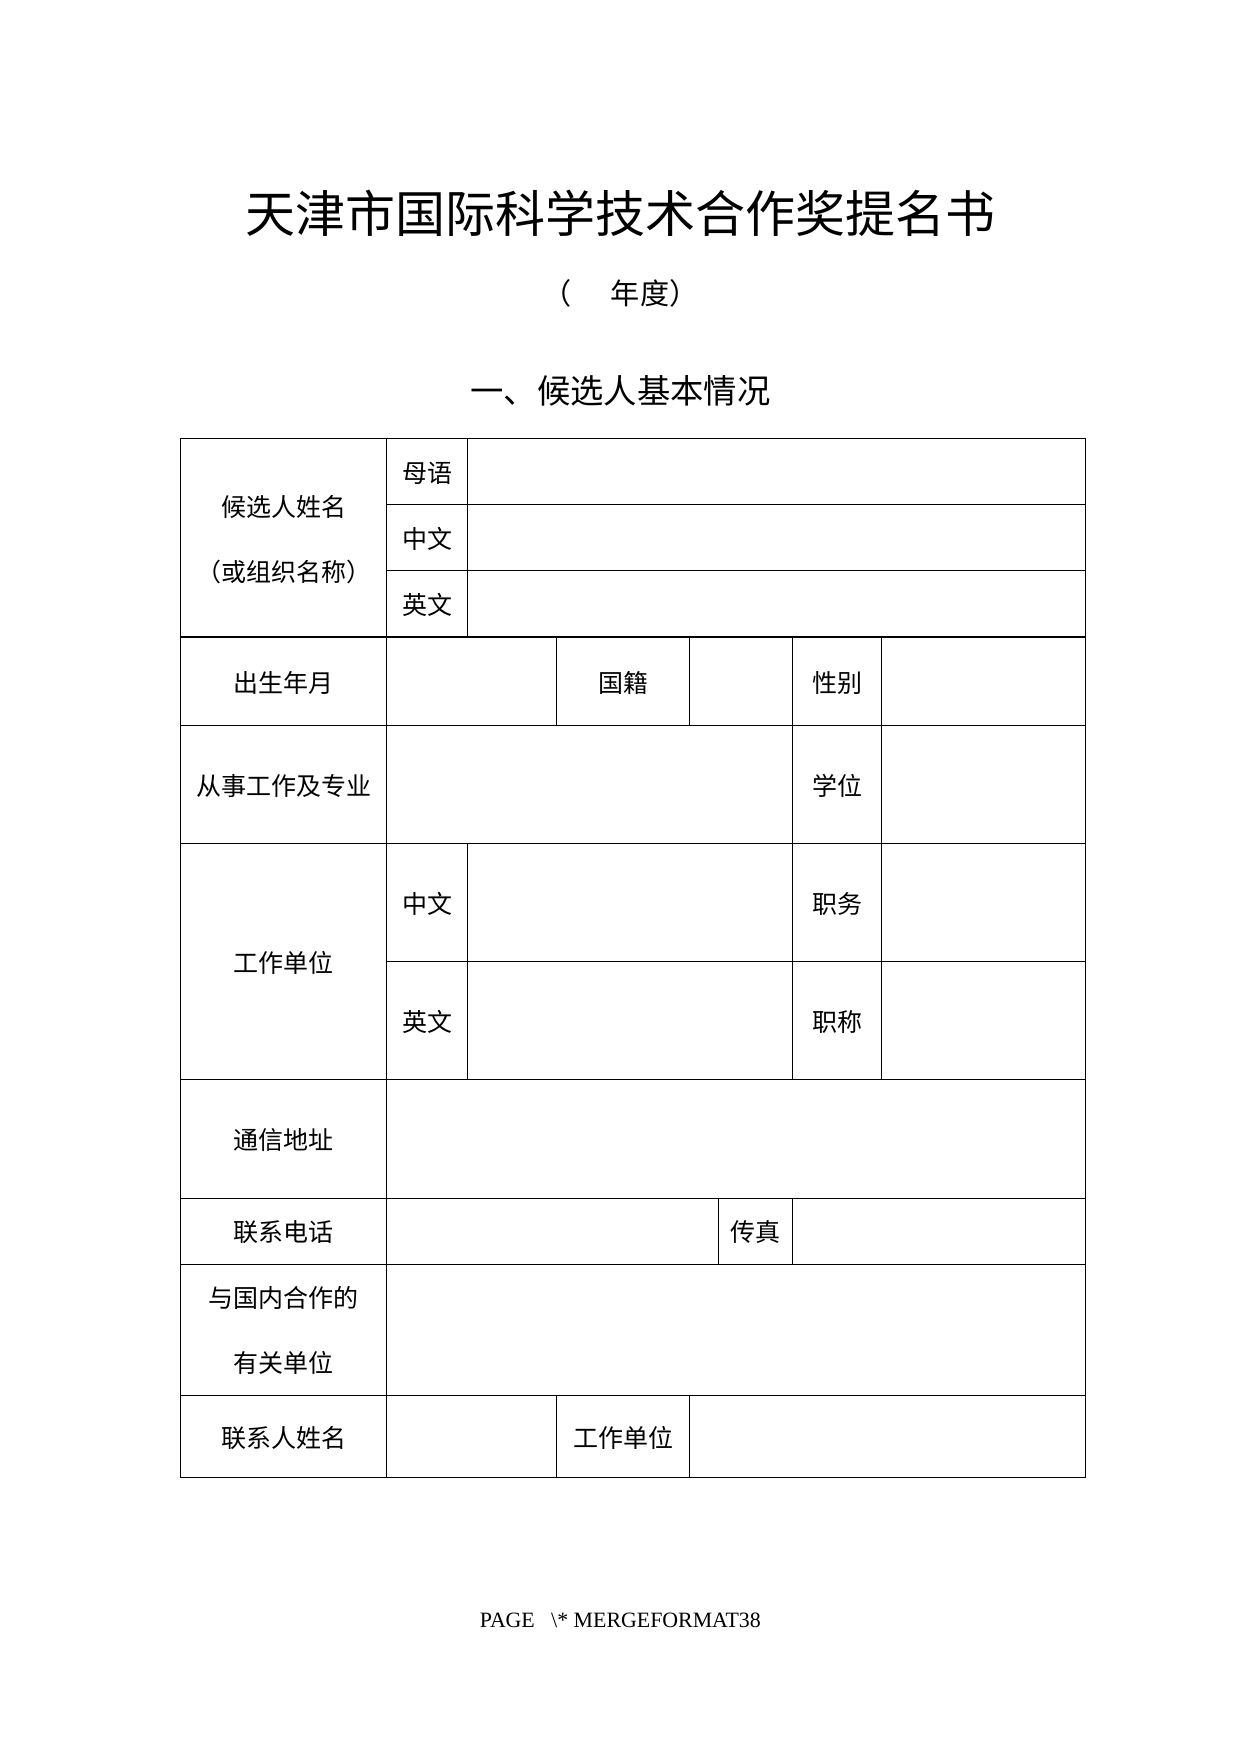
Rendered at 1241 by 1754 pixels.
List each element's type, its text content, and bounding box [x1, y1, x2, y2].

table_cell [387, 726, 792, 843]
table_cell 联系人姓名 [181, 1396, 386, 1477]
table_cell [468, 962, 792, 1079]
table_cell 工作单位 [181, 844, 386, 1079]
text 一、候选人基本情况 [187, 357, 1053, 422]
table_cell 工作单位 [557, 1396, 689, 1477]
table_cell [387, 1080, 1085, 1197]
table_cell 与国内合作的 有关单位 [181, 1265, 386, 1394]
table_cell [387, 638, 556, 725]
table_cell [690, 1396, 1085, 1477]
table_cell 通信地址 [181, 1080, 386, 1197]
table_cell 从事工作及专业 [181, 726, 386, 843]
table_cell 出生年月 [181, 638, 386, 725]
table_cell [882, 844, 1085, 961]
table_cell 学位 [793, 726, 881, 843]
table_header 母语 [387, 439, 467, 504]
text 天津市国际科学技术合作奖提名书 [187, 162, 1053, 259]
table_cell 国籍 [557, 638, 689, 725]
table_cell [882, 638, 1085, 725]
table_cell 中文 [387, 505, 467, 570]
table_cell [468, 844, 792, 961]
table_cell [468, 571, 1085, 636]
table_cell 职称 [793, 962, 881, 1079]
table_cell [882, 726, 1085, 843]
table_cell [468, 505, 1085, 570]
table_cell 英文 [387, 962, 467, 1079]
table_cell 英文 [387, 571, 467, 636]
table_cell [793, 1199, 1085, 1263]
table_cell 传真 [719, 1199, 792, 1263]
table_cell 职务 [793, 844, 881, 961]
table_cell 联系电话 [181, 1199, 386, 1263]
table_header 候选人姓名 （或组织名称） [181, 439, 386, 636]
table_cell 性别 [793, 638, 881, 725]
table_header [468, 439, 1085, 504]
table_cell [882, 962, 1085, 1079]
table_cell [387, 1396, 556, 1477]
table_cell [387, 1199, 718, 1263]
table_cell [690, 638, 792, 725]
text （ 年度） [187, 259, 1053, 324]
table_cell 中文 [387, 844, 467, 961]
table_cell [387, 1265, 1085, 1394]
